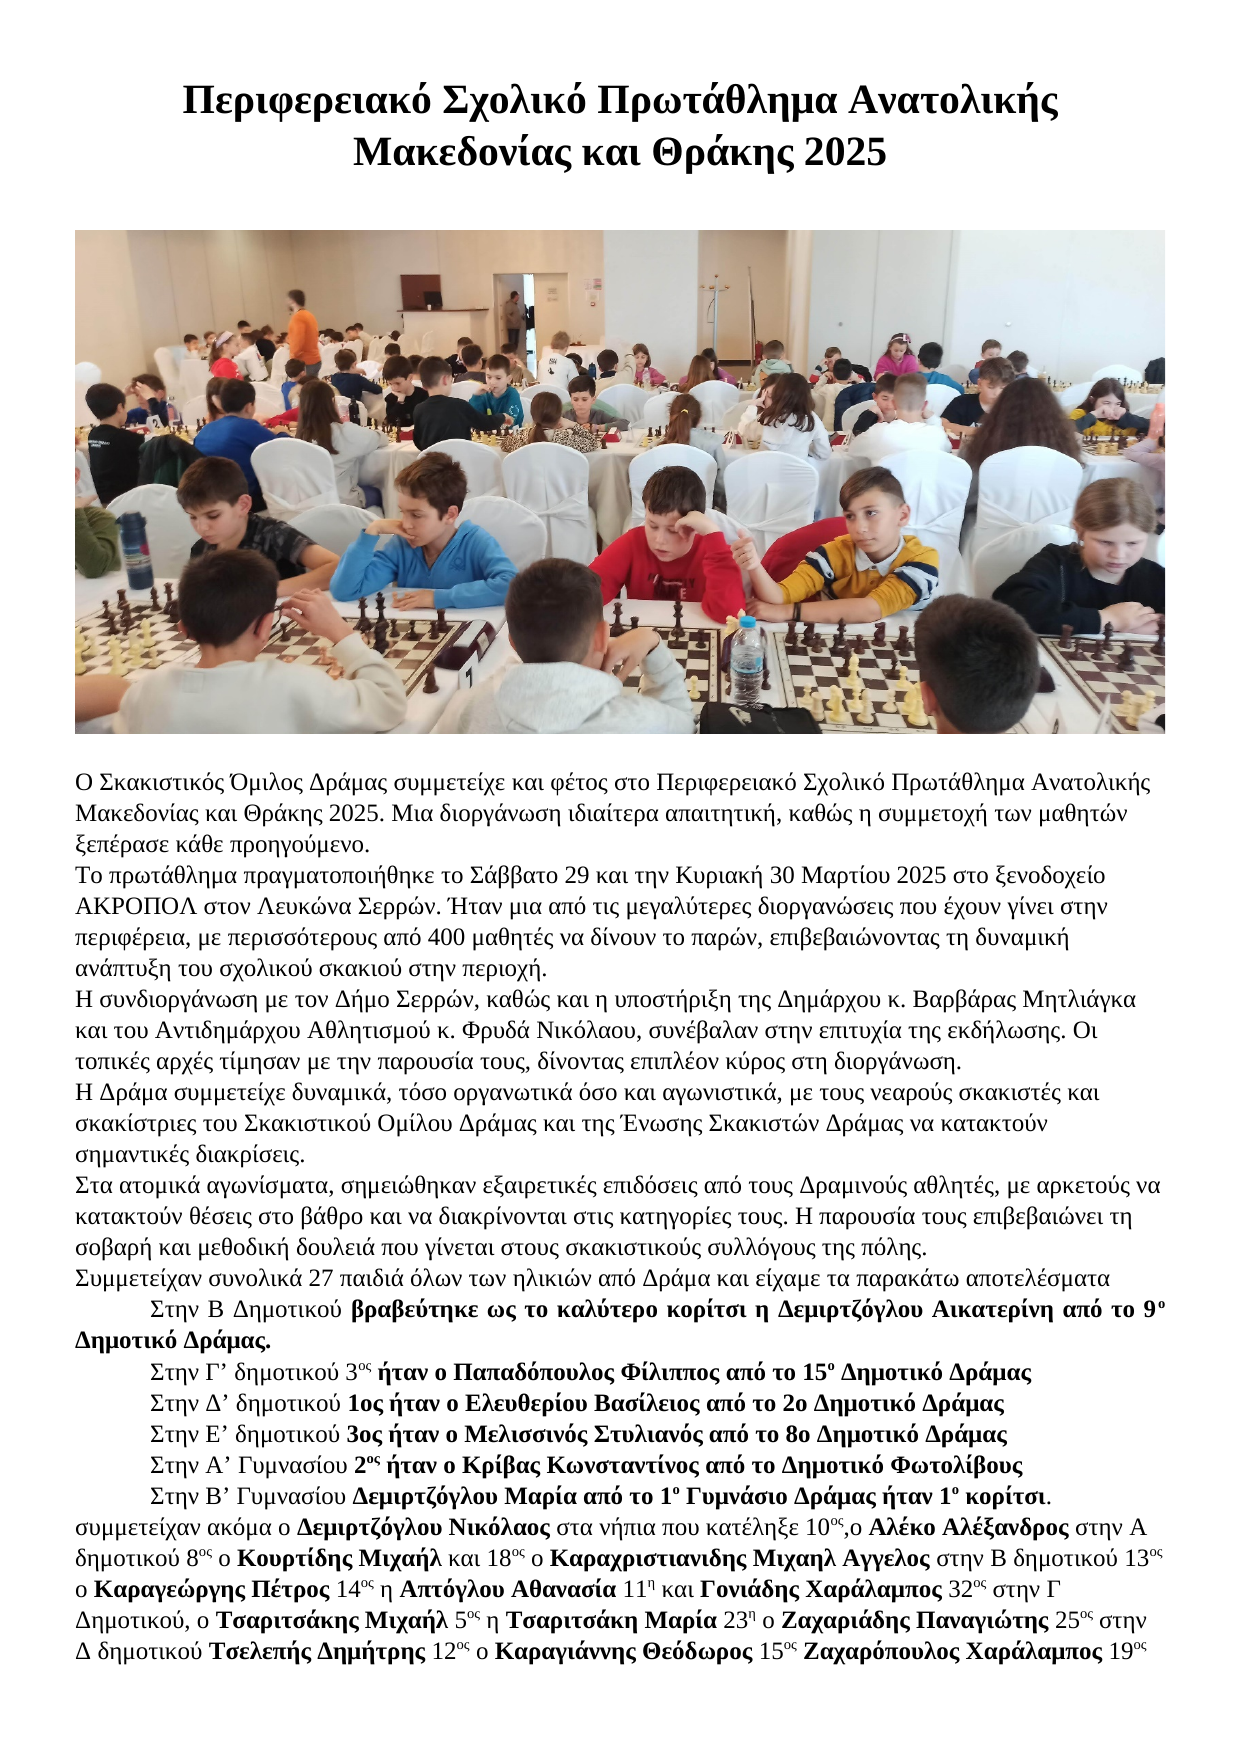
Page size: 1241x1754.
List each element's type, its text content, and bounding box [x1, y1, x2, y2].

picture [75, 230, 1166, 734]
text Το πρωτάθλημα πραγματοποιήθηκε το Σάββατο 29 και την Κυριακή 30 Μαρτίου 2025 στο ξενοδοχείο ΑΚΡΟΠΟΛ στον Λευκώνα Σερρών. Ήταν μια από τις μεγαλύτερες διοργανώσεις που έχουν γίνει στην περιφέρεια, με περισσότερους από 400 μαθητές να δίνουν το παρών, επιβεβαιώνοντας τη δυναμική ανάπτυξη του σχολικού σκακιού στην περιοχή. [75, 860, 1165, 982]
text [75, 1512, 1165, 1665]
text Στην Α’ Γυμνασίου 2ος ήταν ο Κρίβας Κωνσταντίνος από το Δημοτικό Φωτολίβους [75, 1450, 1165, 1478]
text Στην Β’ Γυμνασίου Δεμιρτζόγλου Μαρία από το 1ο Γυμνάσιο Δράμας ήταν 1ο κορίτσι. [75, 1481, 1165, 1509]
text Συμμετείχαν συνολικά 27 παιδιά όλων των ηλικιών από Δράμα και είχαμε τα παρακάτω αποτελέσματα [75, 1263, 1165, 1292]
text Περιφερειακό Σχολικό Πρωτάθλημα Ανατολικής Μακεδονίας και Θράκης 2025 [75, 75, 1165, 174]
text Η Δράμα συμμετείχε δυναμικά, τόσο οργανωτικά όσο και αγωνιστικά, με τους νεαρούς σκακιστές και σκακίστριες του Σκακιστικού Ομίλου Δράμας και της Ένωσης Σκακιστών Δράμας να κατακτούν σημαντικές διακρίσεις. [75, 1077, 1165, 1168]
text Η συνδιοργάνωση με τον Δήμο Σερρών, καθώς και η υποστήριξη της Δημάρχου κ. Βαρβάρας Μητλιάγκα και του Αντιδημάρχου Αθλητισμού κ. Φρυδά Νικόλαου, συνέβαλαν στην επιτυχία της εκδήλωσης. Οι τοπικές αρχές τίμησαν με την παρουσία τους, δίνοντας επιπλέον κύρος στη διοργάνωση. [75, 984, 1165, 1075]
text Στην Β Δημοτικού βραβεύτηκε ως το καλύτερο κορίτσι η Δεμιρτζόγλου Αικατερίνη από το 9ο Δημοτικό Δράμας. [75, 1294, 1165, 1354]
text Ο Σκακιστικός Όμιλος Δράμας συμμετείχε και φέτος στο Περιφερειακό Σχολικό Πρωτάθλημα Ανατολικής Μακεδονίας και Θράκης 2025. Μια διοργάνωση ιδιαίτερα απαιτητική, καθώς η συμμετοχή των μαθητών ξεπέρασε κάθε προηγούμενο. [75, 767, 1165, 858]
text Στα ατομικά αγωνίσματα, σημειώθηκαν εξαιρετικές επιδόσεις από τους Δραμινούς αθλητές, με αρκετούς να κατακτούν θέσεις στο βάθρο και να διακρίνονται στις κατηγορίες τους. Η παρουσία τους επιβεβαιώνει τη σοβαρή και μεθοδική δουλειά που γίνεται στους σκακιστικούς συλλόγους της πόλης. [75, 1170, 1165, 1261]
text Στην Γ’ δημοτικού 3ος ήταν ο Παπαδόπουλος Φίλιππος από το 15ο Δημοτικό Δράμας [75, 1357, 1165, 1385]
text Στην Ε’ δημοτικού 3ος ήταν ο Μελισσινός Στυλιανός από το 8ο Δημοτικό Δράμας [75, 1419, 1165, 1447]
text Στην Δ’ δημοτικού 1ος ήταν ο Ελευθερίου Βασίλειος από το 2ο Δημοτικό Δράμας [75, 1388, 1165, 1416]
